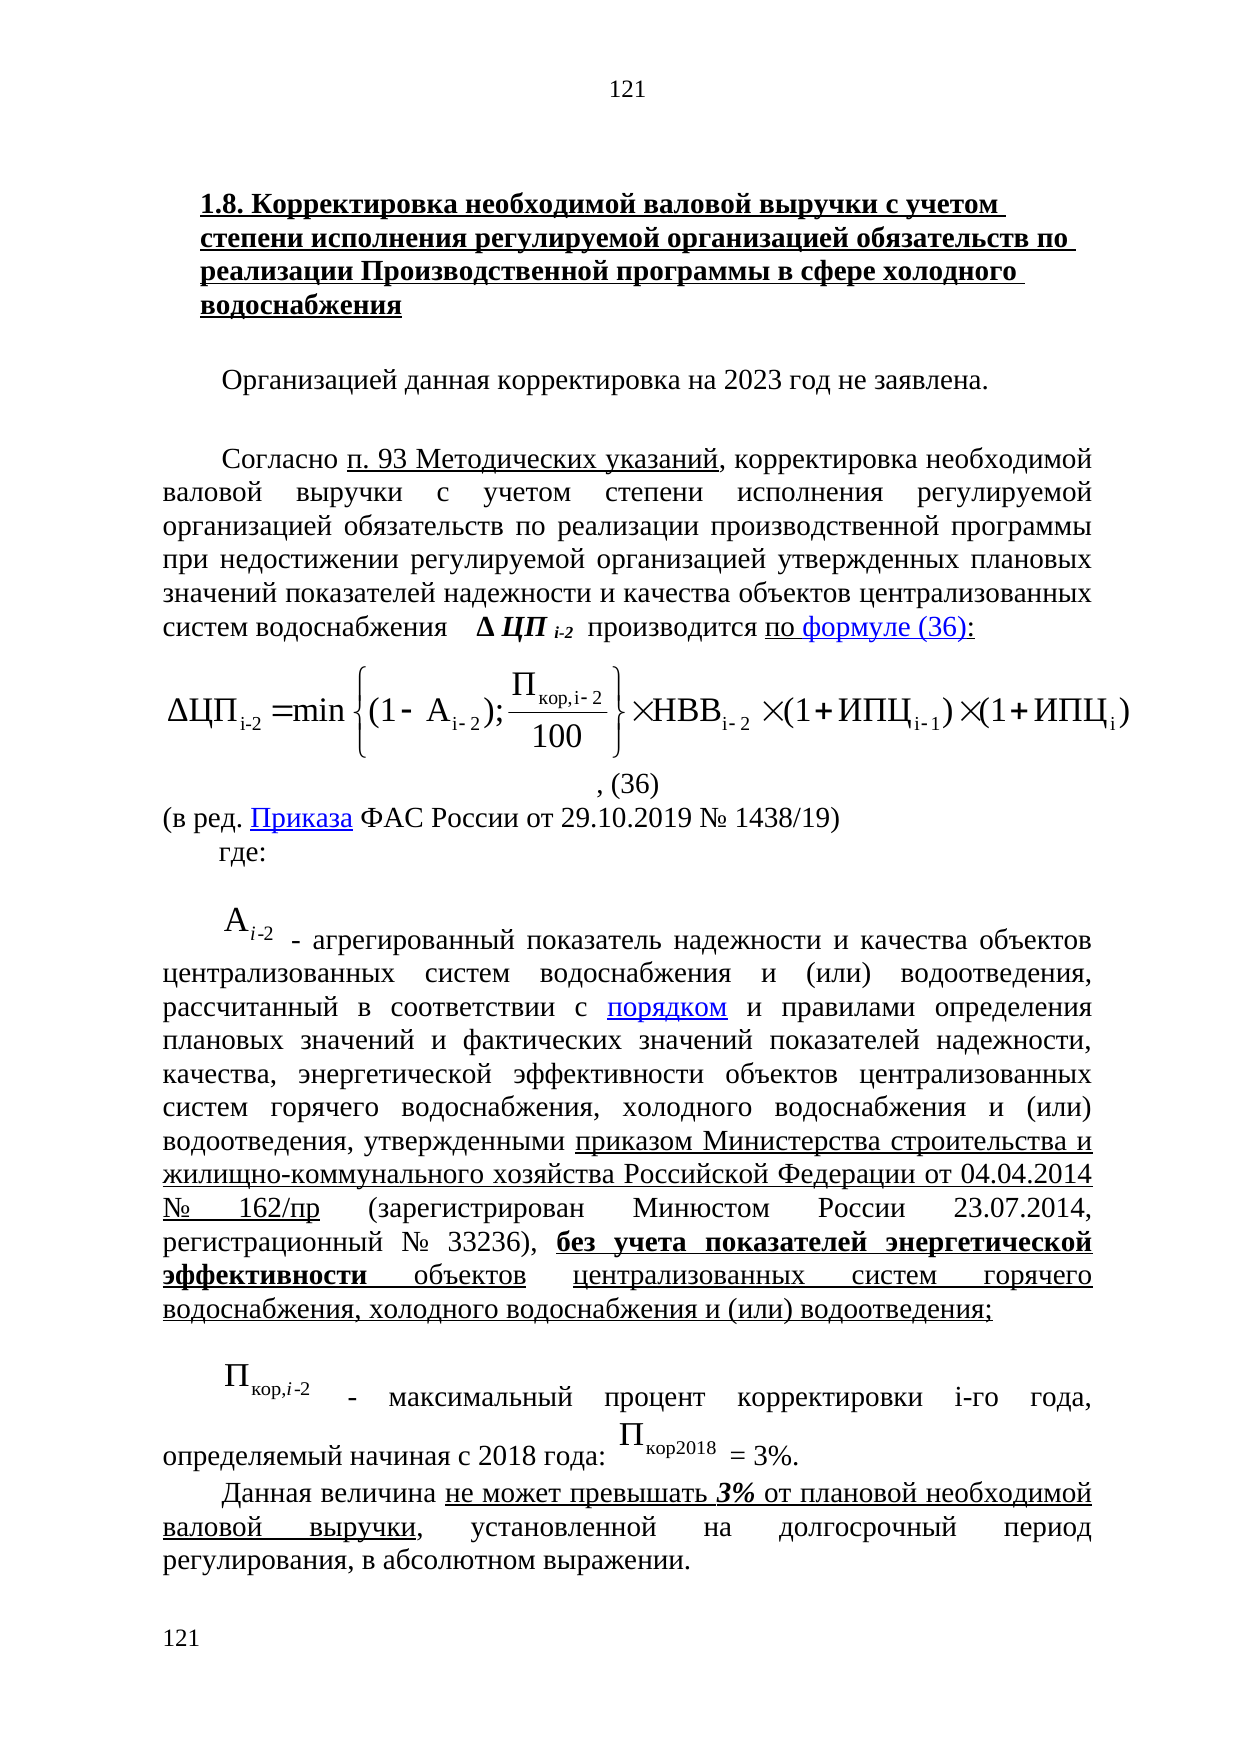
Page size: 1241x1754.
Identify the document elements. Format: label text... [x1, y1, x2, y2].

text Организацией данная корректировка на 2023 год не заявлена. [162, 362, 1092, 396]
text Согласно п. 93 Методических указаний, корректировка необходимой валовой выручки с учетом степени исполнения регулируемой организацией обязательств по реализации производственной программы при недостижении регулируемой организацией утвержденных плановых значений показателей надежности и качества объектов централизованных систем водоснабжения ∆ ЦП i-2 производится по формуле (36): [162, 441, 1092, 642]
text (в ред. Приказа ФАС России от 29.10.2019 № 1438/19) [162, 800, 1092, 834]
text 1.8. Корректировка необходимой валовой выручки с учетом степени исполнения регулируемой организацией обязательств по реализации Производственной программы в сфере холодного водоснабжения [200, 186, 1092, 321]
text Данная величина не может превышать 3% от плановой необходимой валовой выручки, установленной на долгосрочный период регулирования, в абсолютном выражении. [162, 1475, 1092, 1576]
text - агрегированный показатель надежности и качества объектов централизованных систем водоснабжения и (или) водоотведения, рассчитанный в соответствии с порядком и правилами определения плановых значений и фактических значений показателей надежности, качества, энергетической эффективности объектов централизованных систем горячего водоснабжения, холодного водоснабжения и (или) водоотведения, утвержденными приказом Министерства строительства и жилищно-коммунального хозяйства Российской Федерации от 04.04.2014 № 162/пр (зарегистрирован Минюстом России 23.07.2014, регистрационный № 33236), без учета показателей энергетической эффективности объектов централизованных систем горячего водоснабжения, холодного водоснабжения и (или) водоотведения; [162, 1187, 1092, 1324]
text - агрегированный показатель надежности и качества объектов централизованных систем водоснабжения и (или) водоотведения, рассчитанный в соответствии с порядком и правилами определения плановых значений и фактических значений показателей надежности, качества, энергетической эффективности объектов централизованных систем горячего водоснабжения, холодного водоснабжения и (или) водоотведения, утвержденными приказом Министерства строительства и жилищно-коммунального хозяйства Российской Федерации от 04.04.2014 № 162/пр (зарегистрирован Минюстом России 23.07.2014, регистрационный № 33236), без учета показателей энергетической эффективности объектов централизованных систем горячего водоснабжения, холодного водоснабжения и (или) водоотведения; [162, 896, 1092, 1186]
text , (36) [162, 658, 1092, 800]
text где: [162, 834, 1092, 867]
text - максимальный процент корректировки i-го года, определяемый начиная с 2018 года: = 3%. [162, 1353, 1092, 1471]
